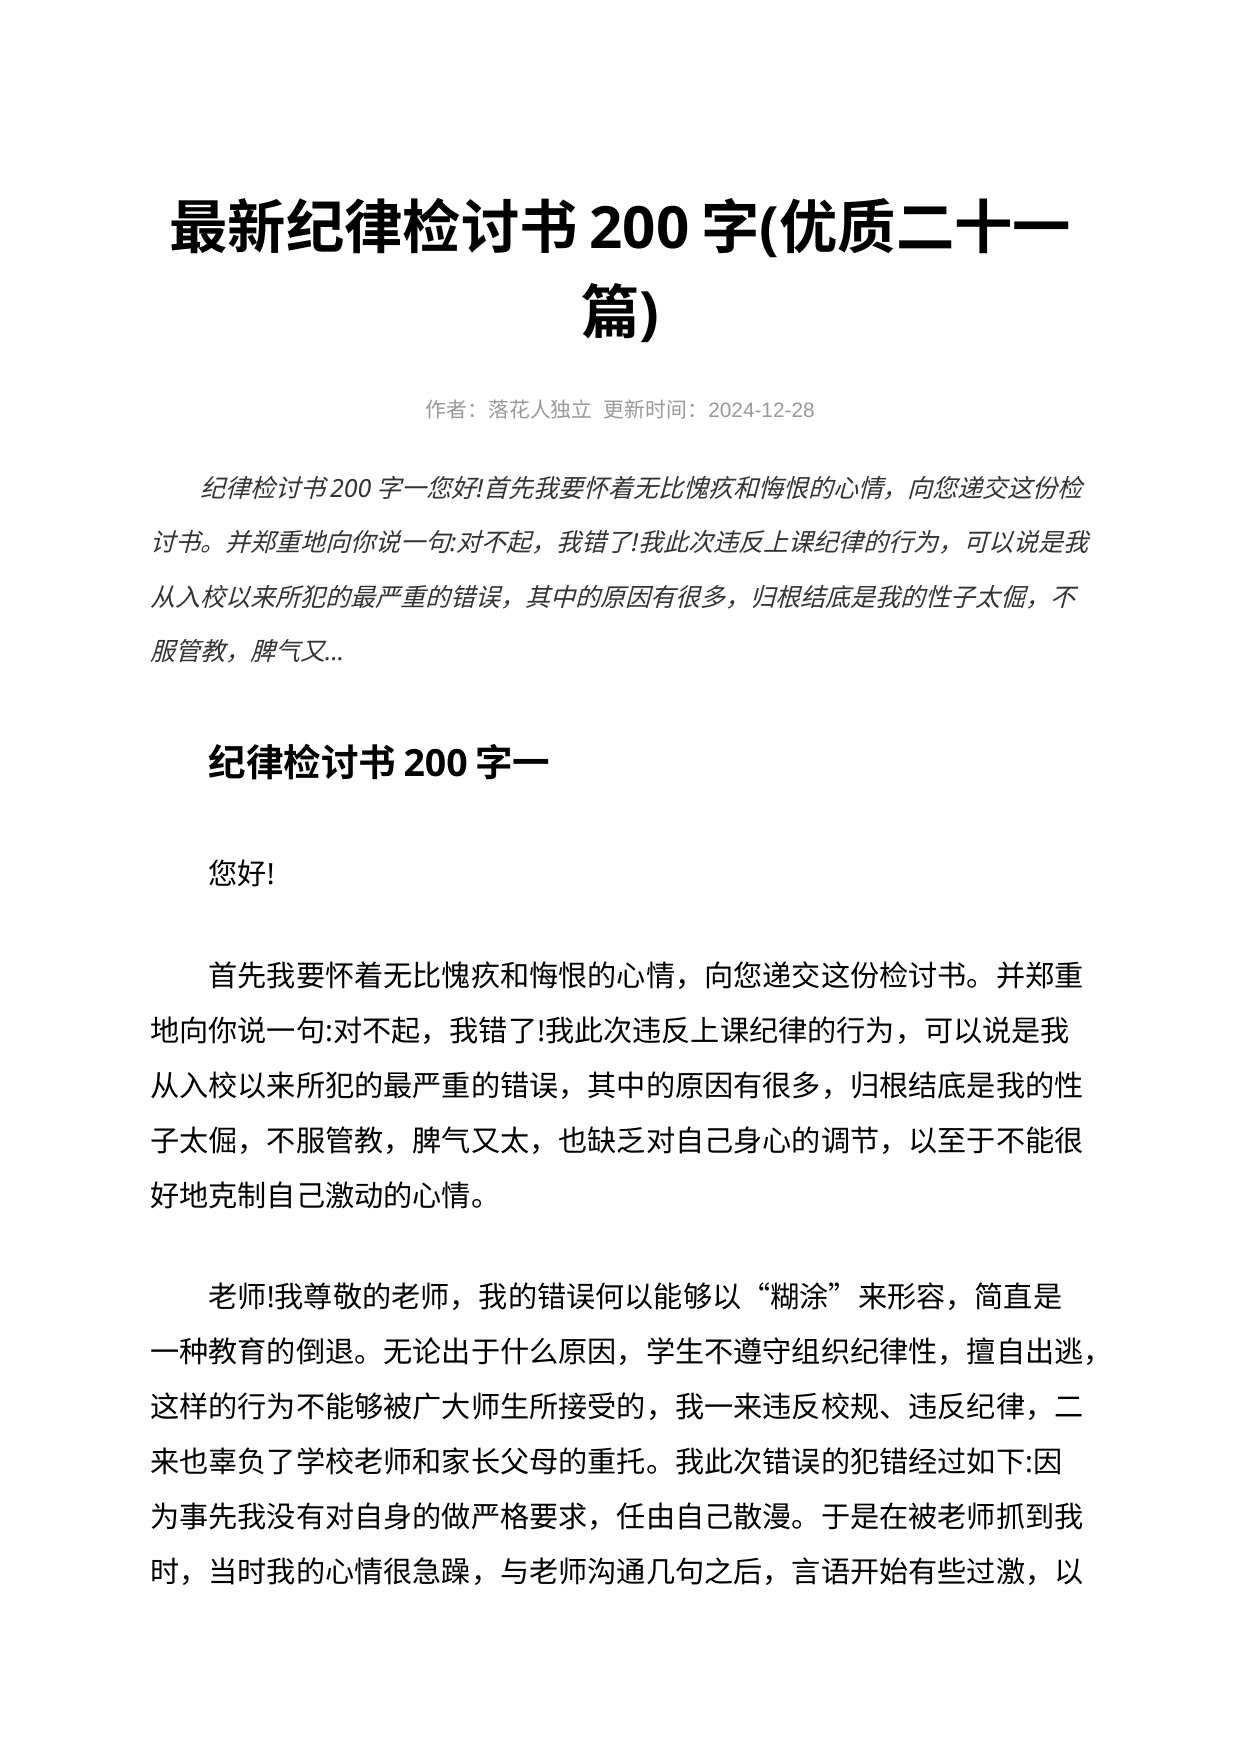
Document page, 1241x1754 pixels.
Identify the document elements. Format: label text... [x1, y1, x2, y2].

text 纪律检讨书200字一您好!首先我要怀着无比愧疚和悔恨的心情，向您递交这份检讨书。并郑重地向你说一句:对不起，我错了!我此次违反上课纪律的行为，可以说是我从入校以来所犯的最严重的错误，其中的原因有很多，归根结底是我的性子太倔，不服管教，脾气又... [150, 468, 1090, 668]
subtitle 最新纪律检讨书200字(优质二十一篇) [150, 181, 1090, 351]
text 您好! [150, 851, 1090, 893]
text 作者：落花人独立 更新时间：2024-12-28 [150, 398, 1090, 422]
text 纪律检讨书200字一 [150, 733, 1090, 787]
text 首先我要怀着无比愧疚和悔恨的心情，向您递交这份检讨书。并郑重地向你说一句:对不起，我错了!我此次违反上课纪律的行为，可以说是我从入校以来所犯的最严重的错误，其中的原因有很多，归根结底是我的性子太倔，不服管教，脾气又太，也缺乏对自己身心的调节，以至于不能很好地克制自己激动的心情。 [150, 952, 1090, 1214]
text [150, 1274, 1090, 1591]
